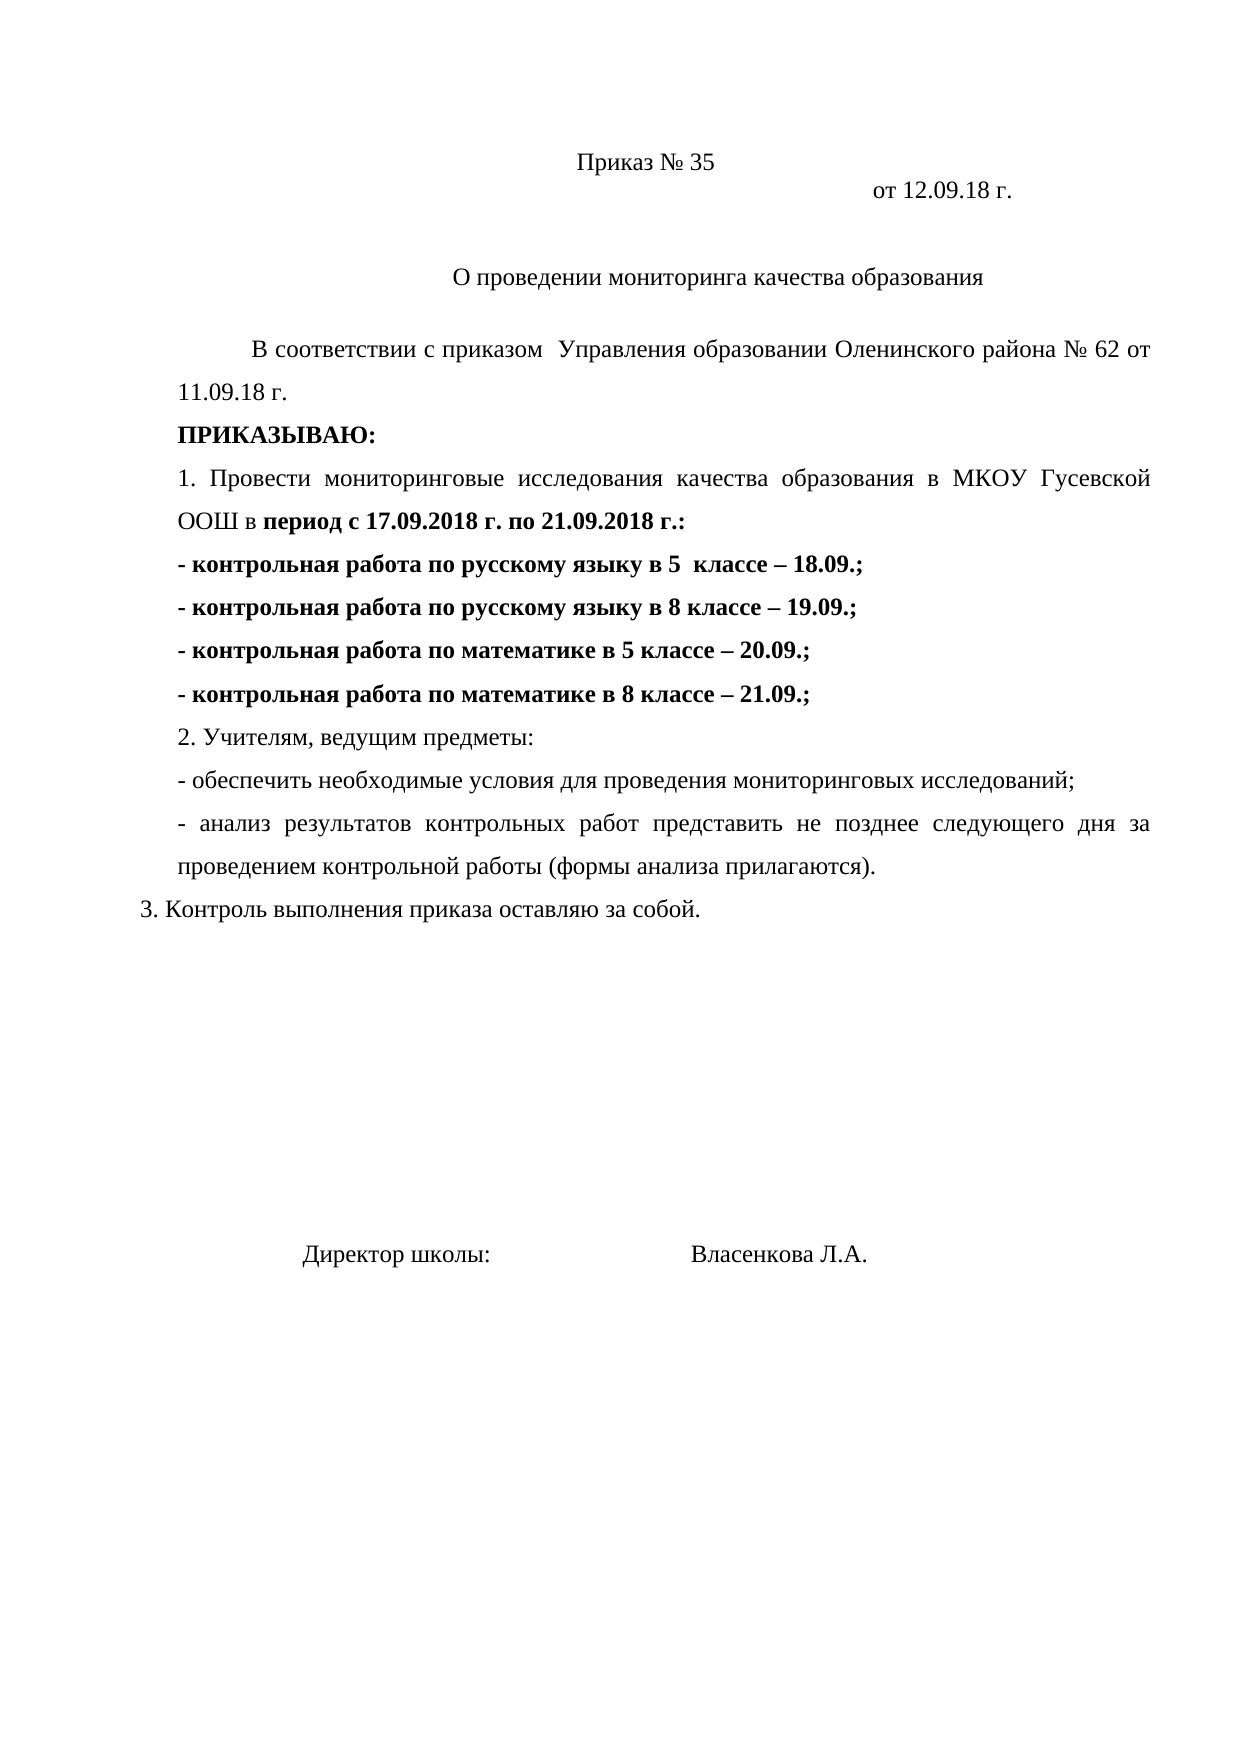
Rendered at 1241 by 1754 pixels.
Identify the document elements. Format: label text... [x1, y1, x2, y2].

text от 12.09.18 г. [102, 176, 1152, 204]
text - контрольная работа по математике в 8 классе – 21.09.; [177, 679, 1152, 707]
text - контрольная работа по математике в 5 классе – 20.09.; [177, 636, 1152, 664]
text - обеспечить необходимые условия для проведения мониторинговых исследований; [177, 765, 1152, 794]
text 3. Контроль выполнения приказа оставляю за собой. [102, 894, 1152, 923]
text - контрольная работа по русскому языку в 5 классе – 18.09.; [177, 549, 1152, 578]
text - контрольная работа по русскому языку в 8 классе – 19.09.; [177, 592, 1152, 621]
text ПРИКАЗЫВАЮ: [177, 420, 1152, 449]
text 1. Провести мониторинговые исследования качества образования в МКОУ Гусевской ООШ в период с 17.09.2018 г. по 21.09.2018 г.: [177, 463, 1152, 535]
text Приказ № 35 [102, 147, 1152, 176]
text В соответствии с приказом Управления образовании Оленинского района № 62 от 11.09.18 г. [177, 334, 1152, 406]
text 2. Учителям, ведущим предметы: [177, 722, 1152, 751]
text - анализ результатов контрольных работ представить не позднее следующего дня за проведением контрольной работы (формы анализа прилагаются). [177, 808, 1152, 880]
list Директор школы: Власенкова Л.А. [177, 1239, 1152, 1268]
text О проведении мониторинга качества образования [177, 262, 1152, 291]
